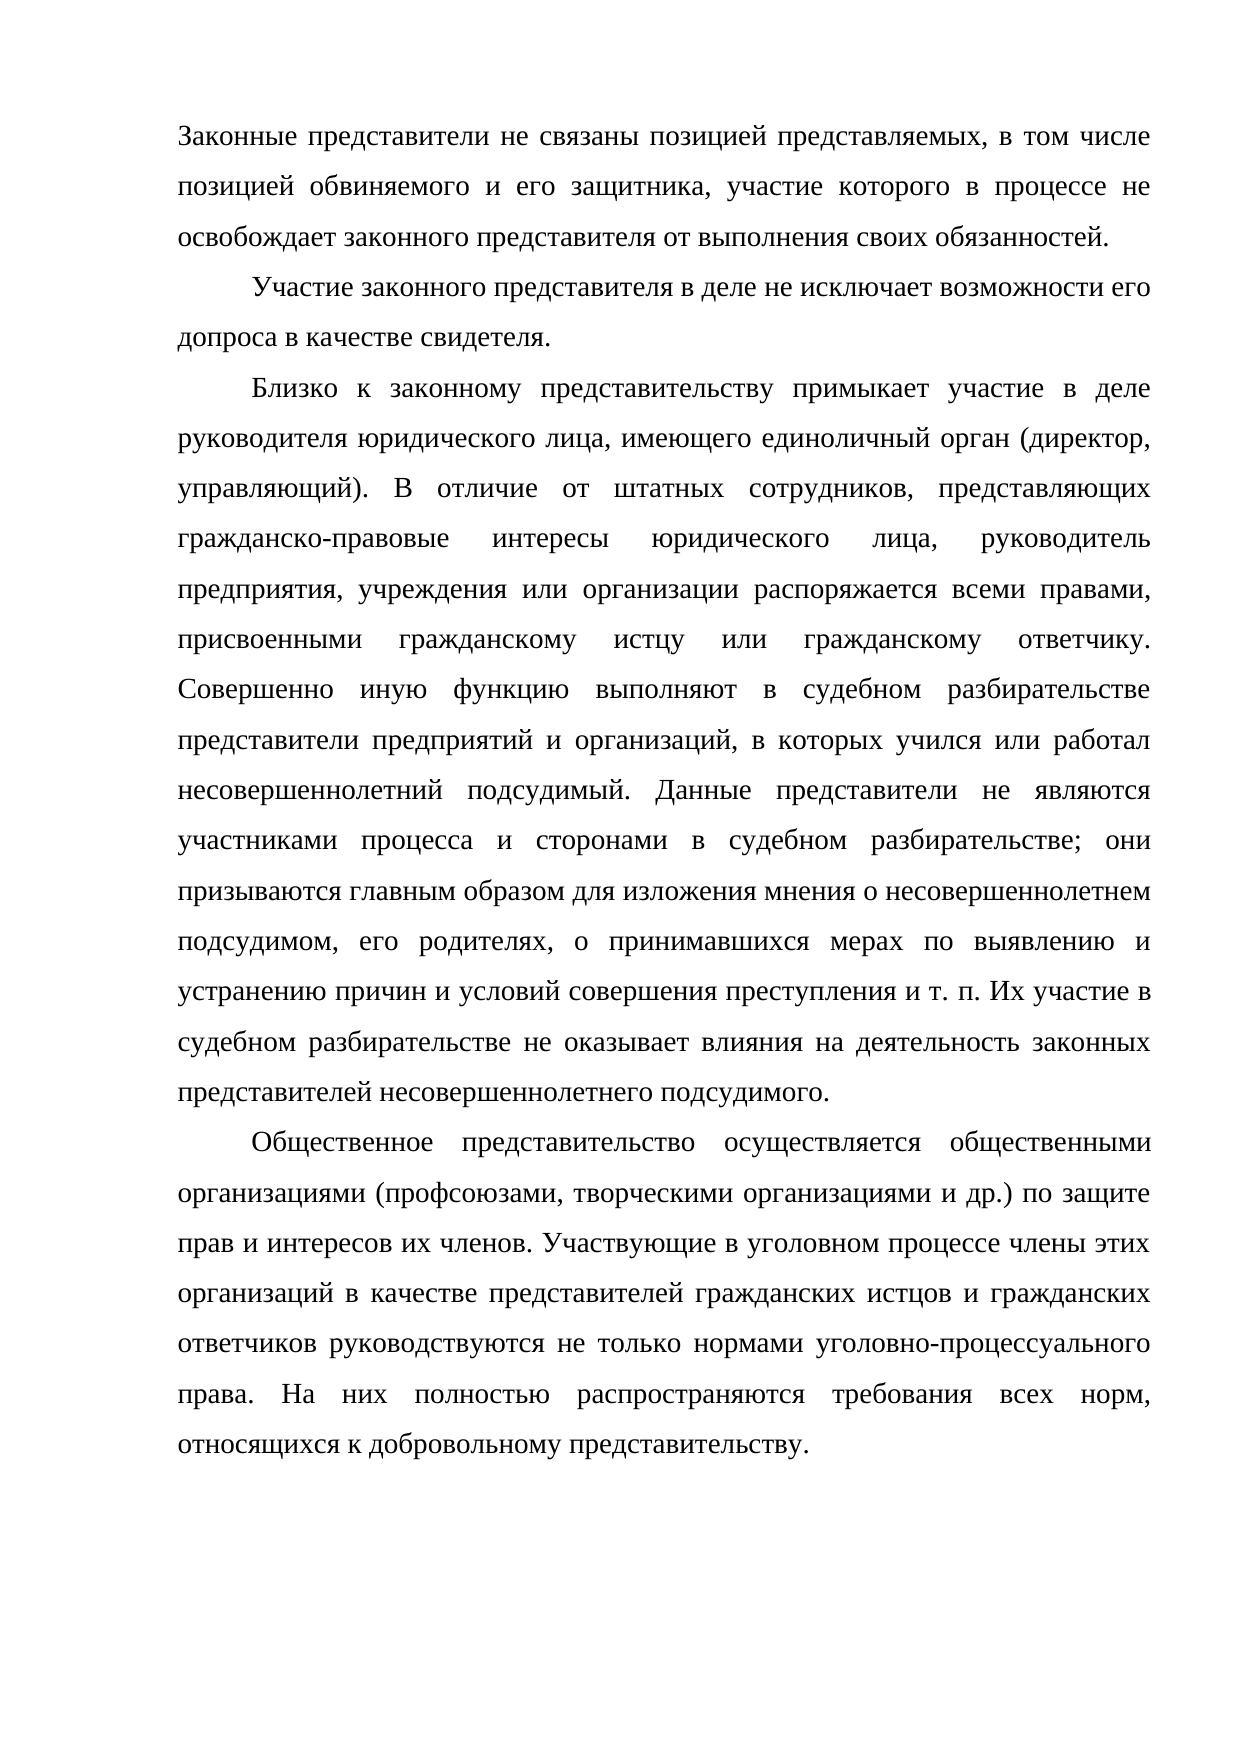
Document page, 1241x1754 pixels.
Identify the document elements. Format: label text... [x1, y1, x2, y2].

text Участие законного представителя в деле не исключает возможности его допроса в качестве свидетеля. [177, 269, 1152, 353]
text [177, 118, 1152, 252]
text Близко к законному представительству примыкает участие в деле руководителя юридического лица, имеющего единоличный орган (директор, управляющий). В отличие от штатных сотрудников, представляющих гражданско-правовые интересы юридического лица, руководитель предприятия, учреждения или организации распоряжается всеми правами, присвоенными гражданскому истцу или гражданскому ответчику. Совершенно иную функцию выполняют в судебном разбирательстве представители предприятий и организаций, в которых учился или работал несовершеннолетний подсудимый. Данные представители не являются участниками процесса и сторонами в судебном разбирательстве; они призываются главным образом для изложения мнения о несовершеннолетнем подсудимом, его родителях, о принимавшихся мерах по выявлению и устранению причин и условий совершения преступления и т. п. Их участие в судебном разбирательстве не оказывает влияния на деятельность законных представителей несовершеннолетнего подсудимого. [177, 370, 1152, 1108]
text Общественное представительство осуществляется общественными организациями (профсоюзами, творческими организациями и др.) по защите прав и интересов их членов. Участвующие в уголовном процессе члены этих организаций в качестве представителей гражданских истцов и гражданских ответчиков руководствуются не только нормами уголовно-процессуального права. На них полностью распространяются требования всех норм, относящихся к добровольному представительству. [177, 1124, 1152, 1460]
